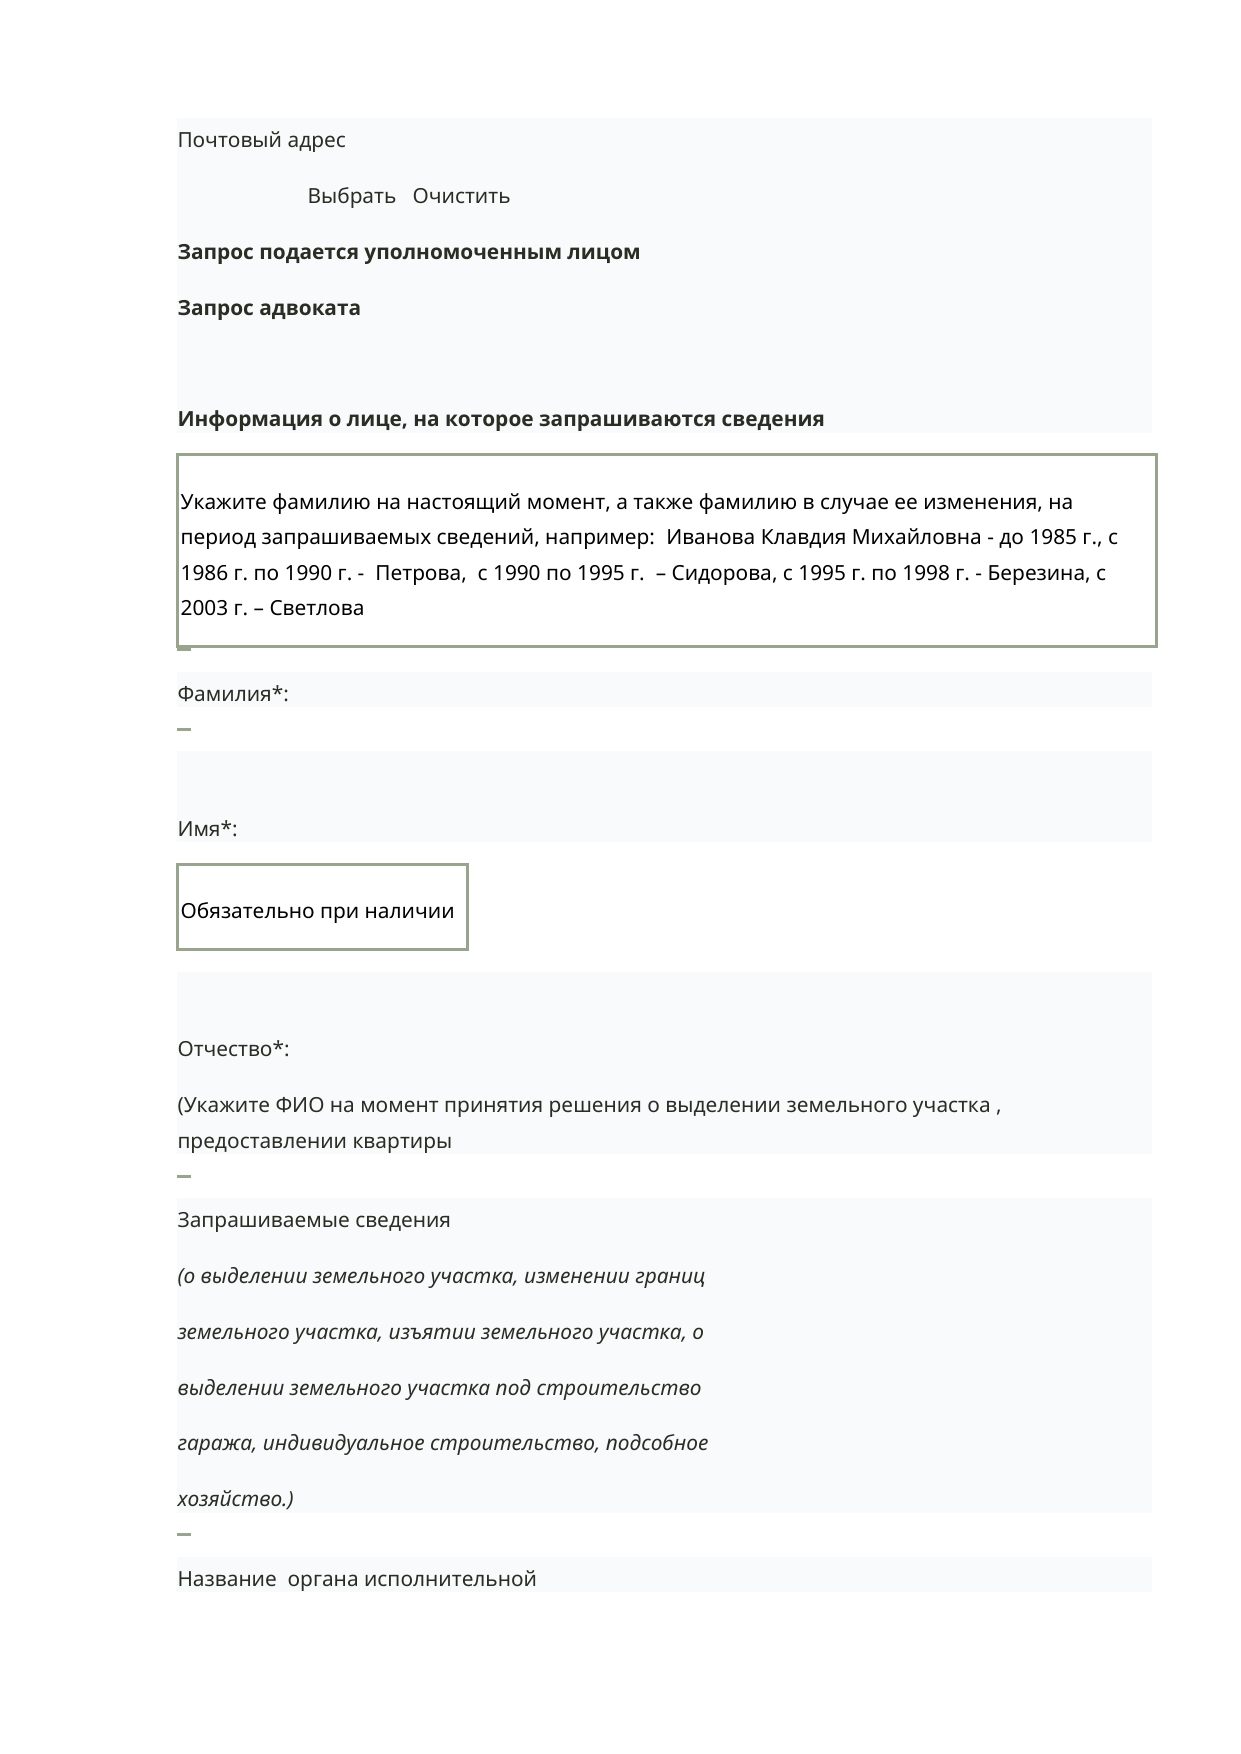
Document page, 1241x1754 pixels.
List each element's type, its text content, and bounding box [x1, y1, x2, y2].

text выделении земельного участка под строительство [177, 1366, 1152, 1401]
text Информация о лице, на которое запрашиваются сведения [177, 397, 1152, 433]
table_header Обязательно при наличии [179, 866, 466, 948]
text Запрос адвоката [177, 286, 1152, 321]
text (Укажите ФИО на момент принятия решения о выделении земельного участка , предоставлении квартиры [177, 1083, 1152, 1154]
text Запрашиваемые сведения [177, 1198, 1152, 1234]
text земельного участка, изъятии земельного участка, о [177, 1310, 1152, 1345]
table_header Укажите фамилию на настоящий момент, а также фамилию в случае ее изменения, на период запрашиваемых сведений, например: Иванова Клавдия Михайловна - до 1985 г., с 1986 г. по 1990 г. - Петрова, с 1990 по 1995 г. – Сидорова, с 1995 г. по 1998 г. - Березина, с 2003 г. – Светлова [179, 456, 1155, 645]
text (о выделении земельного участка, изменении границ [177, 1254, 1152, 1289]
text хозяйство.) [177, 1477, 1152, 1513]
text Отчество*: [177, 1027, 1152, 1063]
text гаража, индивидуальное строительство, подсобное [177, 1421, 1152, 1457]
text Выбрать Очистить [177, 174, 1152, 209]
text Имя*: [177, 807, 1152, 842]
text Запрос подается уполномоченным лицом [177, 230, 1152, 265]
text Название органа исполнительной [177, 1557, 1152, 1592]
text Почтовый адрес [177, 118, 1152, 154]
text Фамилия*: [177, 672, 1152, 707]
